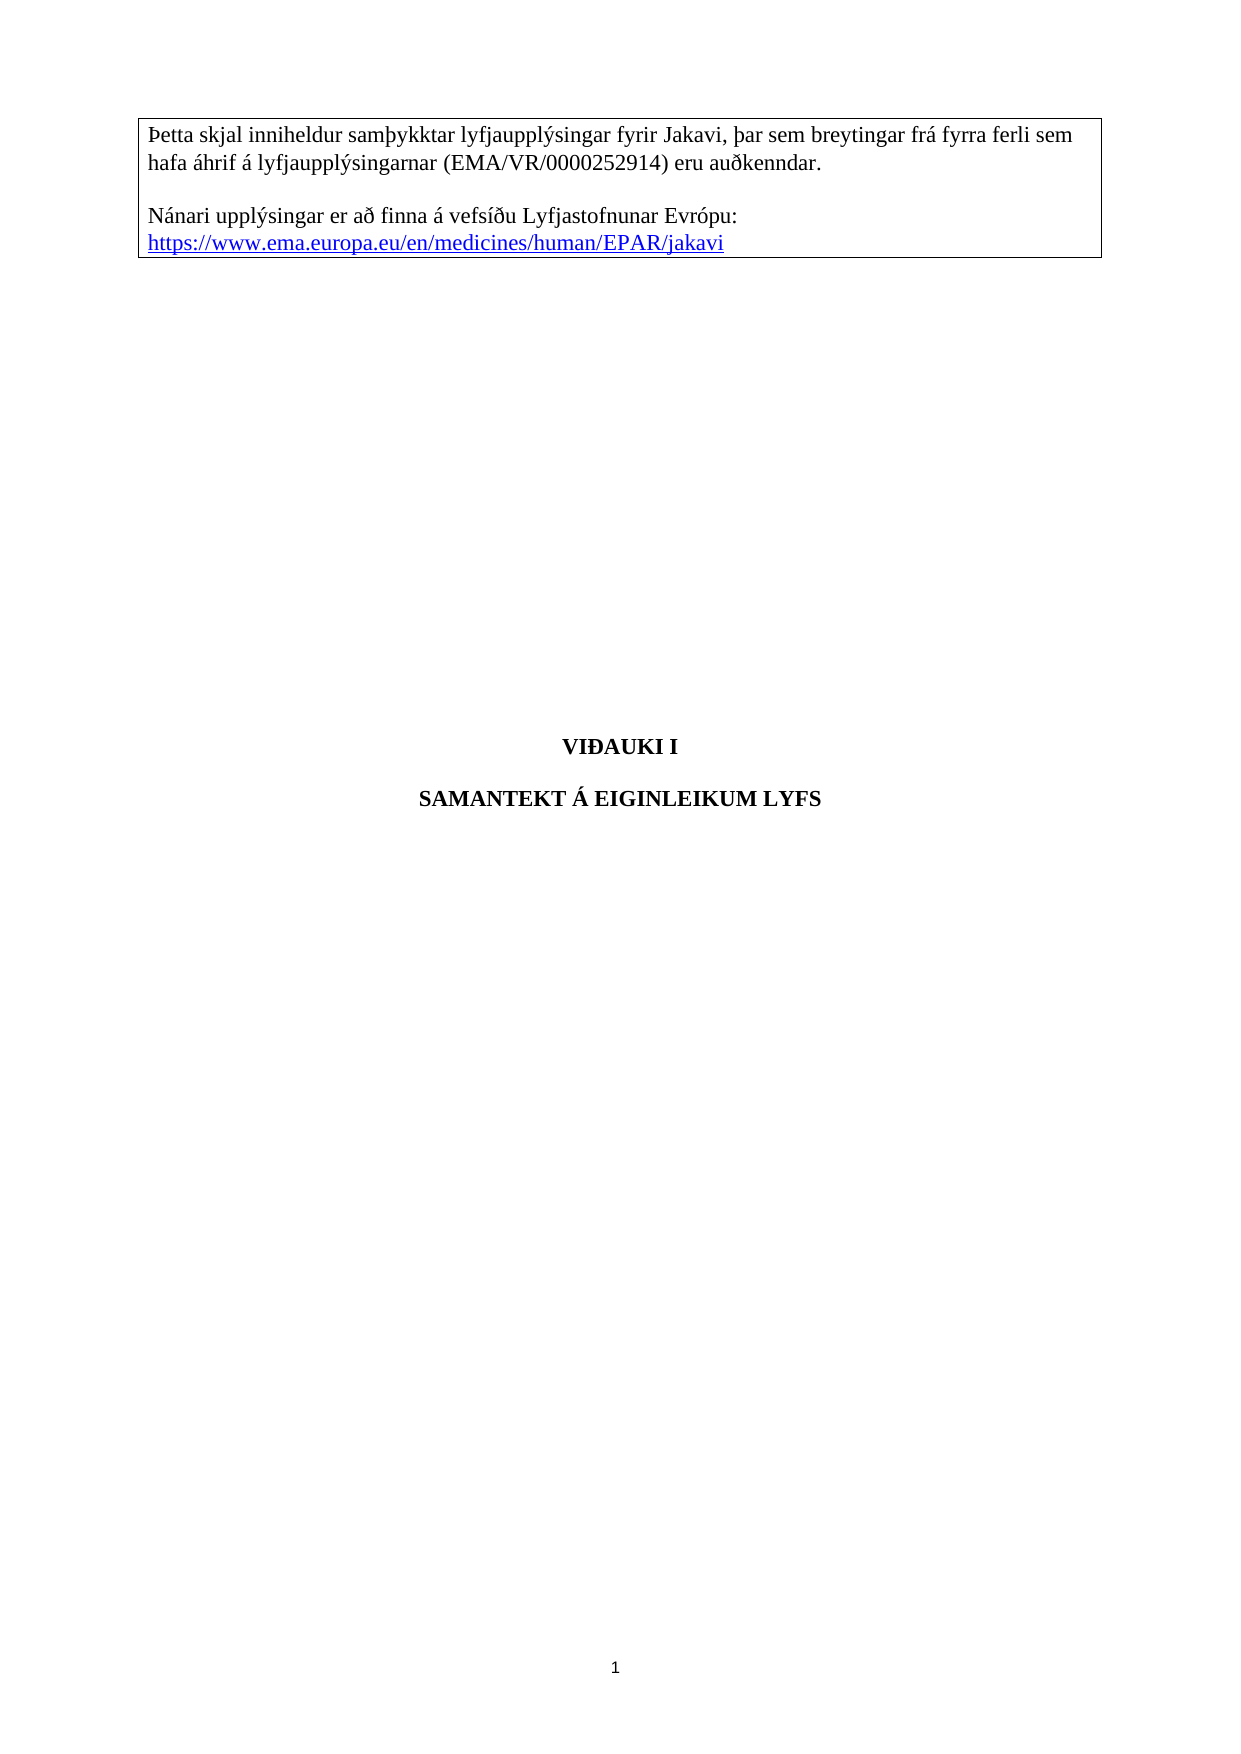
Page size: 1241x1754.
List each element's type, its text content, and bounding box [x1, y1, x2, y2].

text Nánari upplýsingar er að finna á vefsíðu Lyfjastofnunar Evrópu: https://www.ema.europa.eu/en/medicines/human/EPAR/jakavi [139, 199, 1101, 257]
text VIÐAUKI I [148, 733, 1092, 759]
text SAMANTEKT Á EIGINLEIKUM LYFS [148, 785, 1092, 812]
text Þetta skjal inniheldur samþykktar lyfjaupplýsingar fyrir Jakavi, þar sem breytingar frá fyrra ferli sem hafa áhrif á lyfjaupplýsingarnar (EMA/VR/0000252914) eru auðkenndar. [139, 119, 1101, 175]
